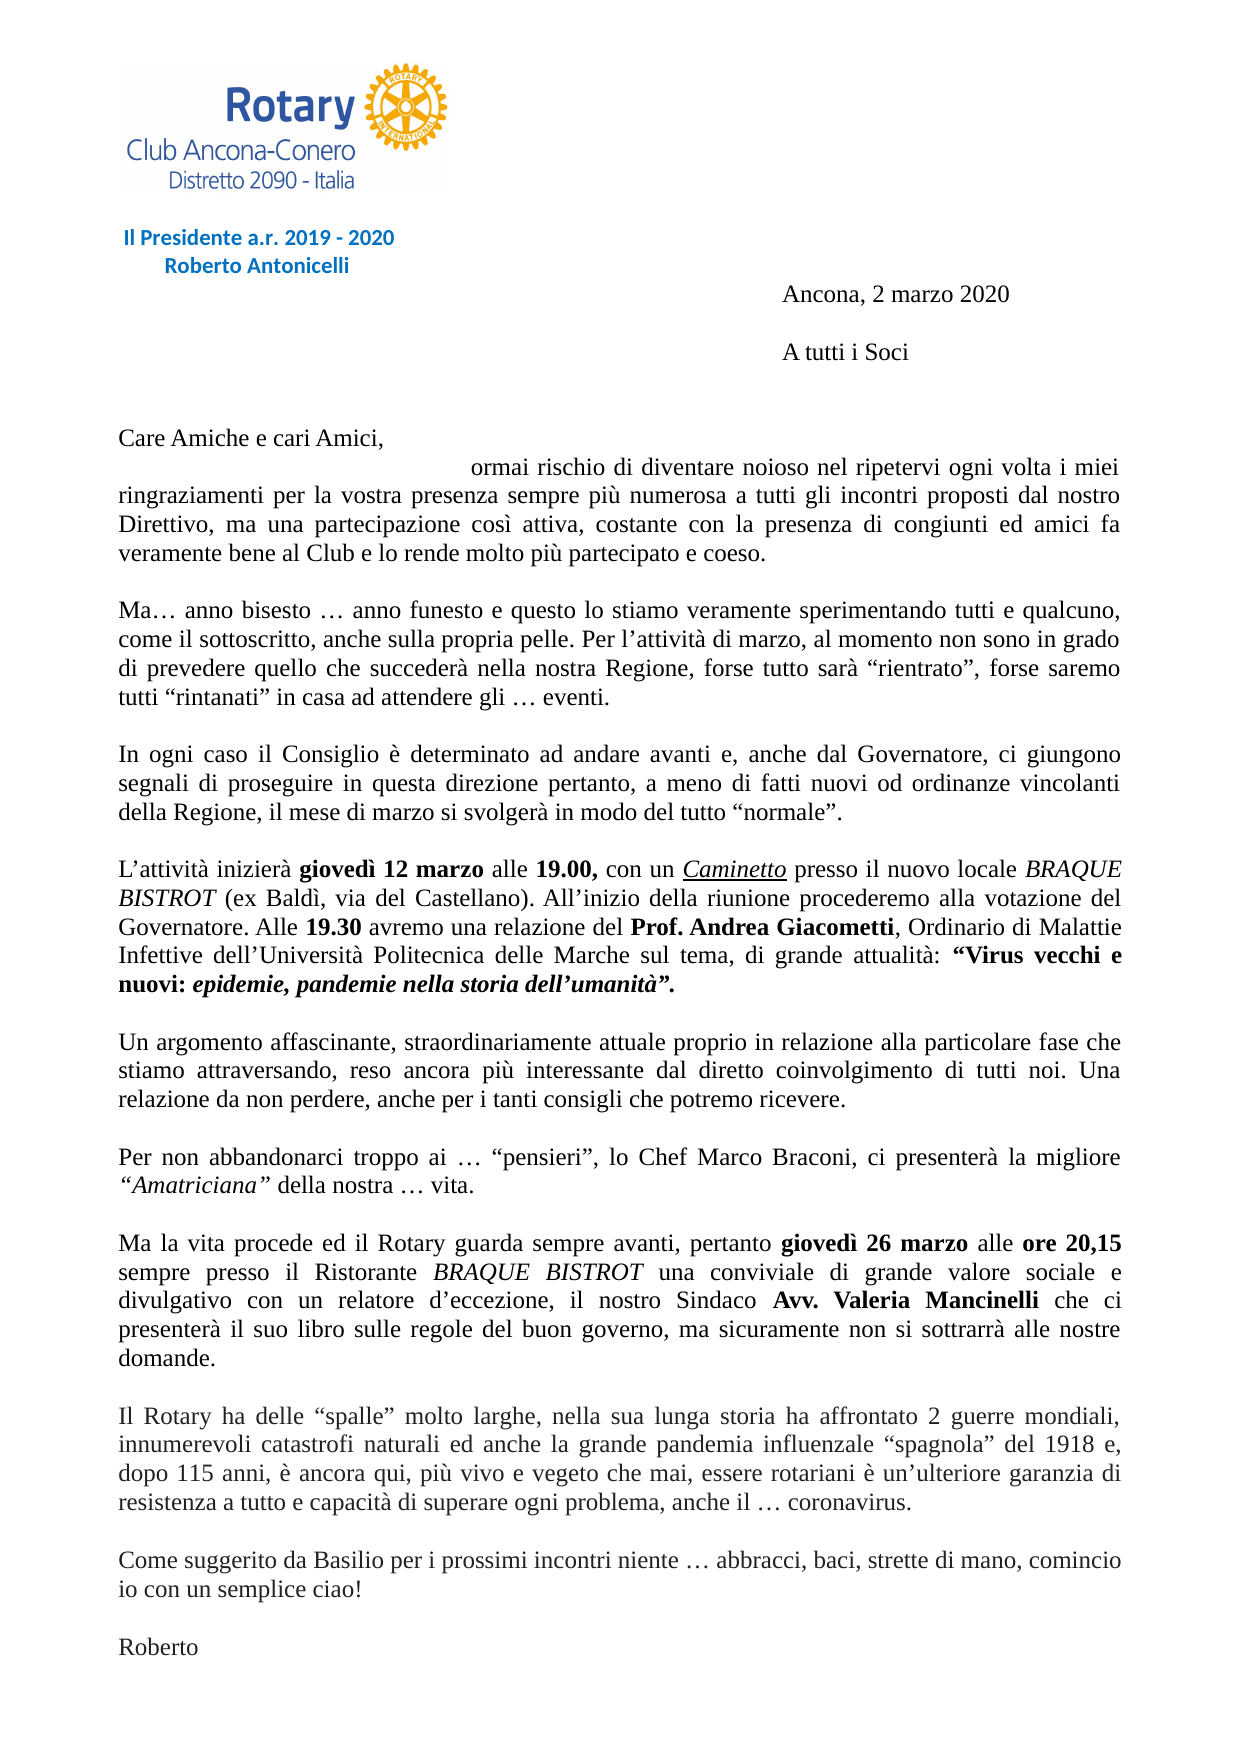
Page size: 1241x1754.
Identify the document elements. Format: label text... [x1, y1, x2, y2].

text Per non abbandonarci troppo ai … “pensieri”, lo Chef Marco Braconi, ci presenterà la migliore “Amatriciana” della nostra … vita. [118, 1142, 1122, 1199]
text L’attività inizierà giovedì 12 marzo alle 19.00, con un Caminetto presso il nuovo locale BRAQUE BISTROT (ex Baldì, via del Castellano). All’inizio della riunione procederemo alla votazione del Governatore. Alle 19.30 avremo una relazione del Prof. Andrea Giacometti, Ordinario di Malattie Infettive dell’Università Politecnica delle Marche sul tema, di grande attualità: “Virus vecchi e nuovi: epidemie, pandemie nella storia dell’umanità”. [118, 854, 1122, 998]
text A tutti i Soci [708, 337, 1122, 365]
text In ogni caso il Consiglio è determinato ad andare avanti e, anche dal Governatore, ci giungono segnali di proseguire in questa direzione pertanto, a meno di fatti nuovi od ordinanze vincolanti della Regione, il mese di marzo si svolgerà in modo del tutto “normale”. [118, 739, 1122, 825]
text Come suggerito da Basilio per i prossimi incontri niente … abbracci, baci, strette di mano, comincio io con un semplice ciao! [118, 1545, 1122, 1602]
text Un argomento affascinante, straordinariamente attuale proprio in relazione alla particolare fase che stiamo attraversando, reso ancora più interessante dal diretto coinvolgimento di tutti noi. Una relazione da non perdere, anche per i tanti consigli che potremo ricevere. [118, 1027, 1122, 1113]
text Il Rotary ha delle “spalle” molto larghe, nella sua lunga storia ha affrontato 2 guerre mondiali, innumerevoli catastrofi naturali ed anche la grande pandemia influenzale “spagnola” del 1918 e, dopo 115 anni, è ancora qui, più vivo e vegeto che mai, essere rotariani è un’ulteriore garanzia di resistenza a tutto e capacità di superare ogni problema, anche il … coronavirus. [118, 1401, 1122, 1516]
text ormai rischio di diventare noioso nel ripetervi ogni volta i miei ringraziamenti per la vostra presenza sempre più numerosa a tutti gli incontri proposti dal nostro Direttivo, ma una partecipazione così attiva, costante con la presenza di congiunti ed amici fa veramente bene al Club e lo rende molto più partecipato e coeso. [118, 452, 1122, 567]
text Care Amiche e cari Amici, [118, 423, 1122, 452]
picture [118, 59, 453, 195]
text Ma la vita procede ed il Rotary guarda sempre avanti, pertanto giovedì 26 marzo alle ore 20,15 sempre presso il Ristorante BRAQUE BISTROT una conviviale di grande valore sociale e divulgativo con un relatore d’eccezione, il nostro Sindaco Avv. Valeria Mancinelli che ci presenterà il suo libro sulle regole del buon governo, ma sicuramente non si sottrarrà alle nostre domande. [118, 1228, 1122, 1372]
text Ancona, 2 marzo 2020 [118, 279, 1122, 308]
text Roberto [118, 1632, 1122, 1660]
text Ma… anno bisesto … anno funesto e questo lo stiamo veramente sperimentando tutti e qualcuno, come il sottoscritto, anche sulla propria pelle. Per l’attività di marzo, al momento non sono in grado di prevedere quello che succederà nella nostra Regione, forse tutto sarà “rientrato”, forse saremo tutti “rintanati” in casa ad attendere gli … eventi. [118, 595, 1122, 710]
